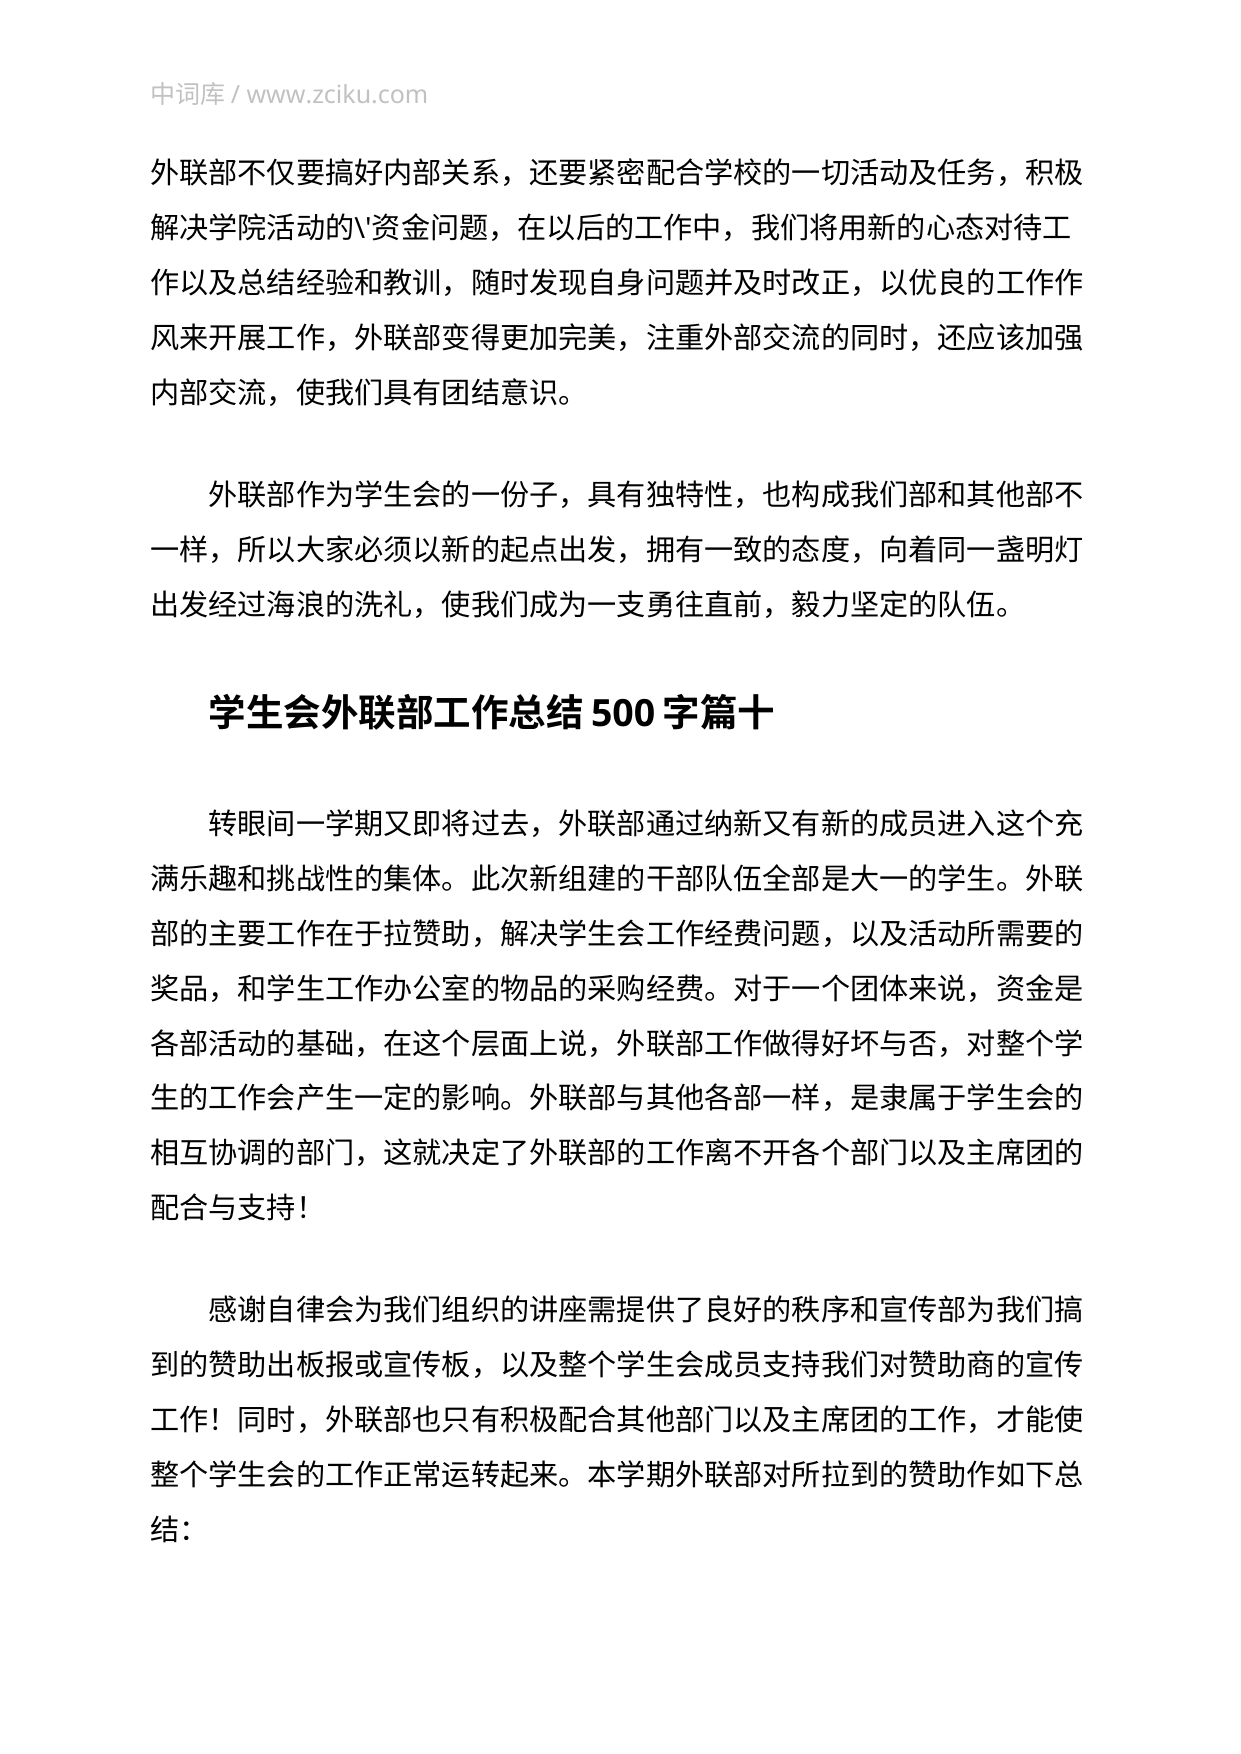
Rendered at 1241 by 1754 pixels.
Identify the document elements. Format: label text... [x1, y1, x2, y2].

text 感谢自律会为我们组织的讲座需提供了良好的秩序和宣传部为我们搞到的赞助出板报或宣传板，以及整个学生会成员支持我们对赞助商的宣传工作！同时，外联部也只有积极配合其他部门以及主席团的工作，才能使整个学生会的工作正常运转起来。本学期外联部对所拉到的赞助作如下总结： [150, 1287, 1090, 1548]
text 外联部作为学生会的一份子，具有独特性，也构成我们部和其他部不一样，所以大家必须以新的起点出发，拥有一致的态度，向着同一盏明灯出发经过海浪的洗礼，使我们成为一支勇往直前，毅力坚定的队伍。 [150, 471, 1090, 623]
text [150, 150, 1090, 412]
text 学生会外联部工作总结500字篇十 [150, 683, 1090, 737]
text 转眼间一学期又即将过去，外联部通过纳新又有新的成员进入这个充满乐趣和挑战性的集体。此次新组建的干部队伍全部是大一的学生。外联部的主要工作在于拉赞助，解决学生会工作经费问题，以及活动所需要的奖品，和学生工作办公室的物品的采购经费。对于一个团体来说，资金是各部活动的基础，在这个层面上说，外联部工作做得好坏与否，对整个学生的工作会产生一定的影响。外联部与其他各部一样，是隶属于学生会的相互协调的部门，这就决定了外联部的工作离不开各个部门以及主席团的配合与支持！ [150, 801, 1090, 1227]
